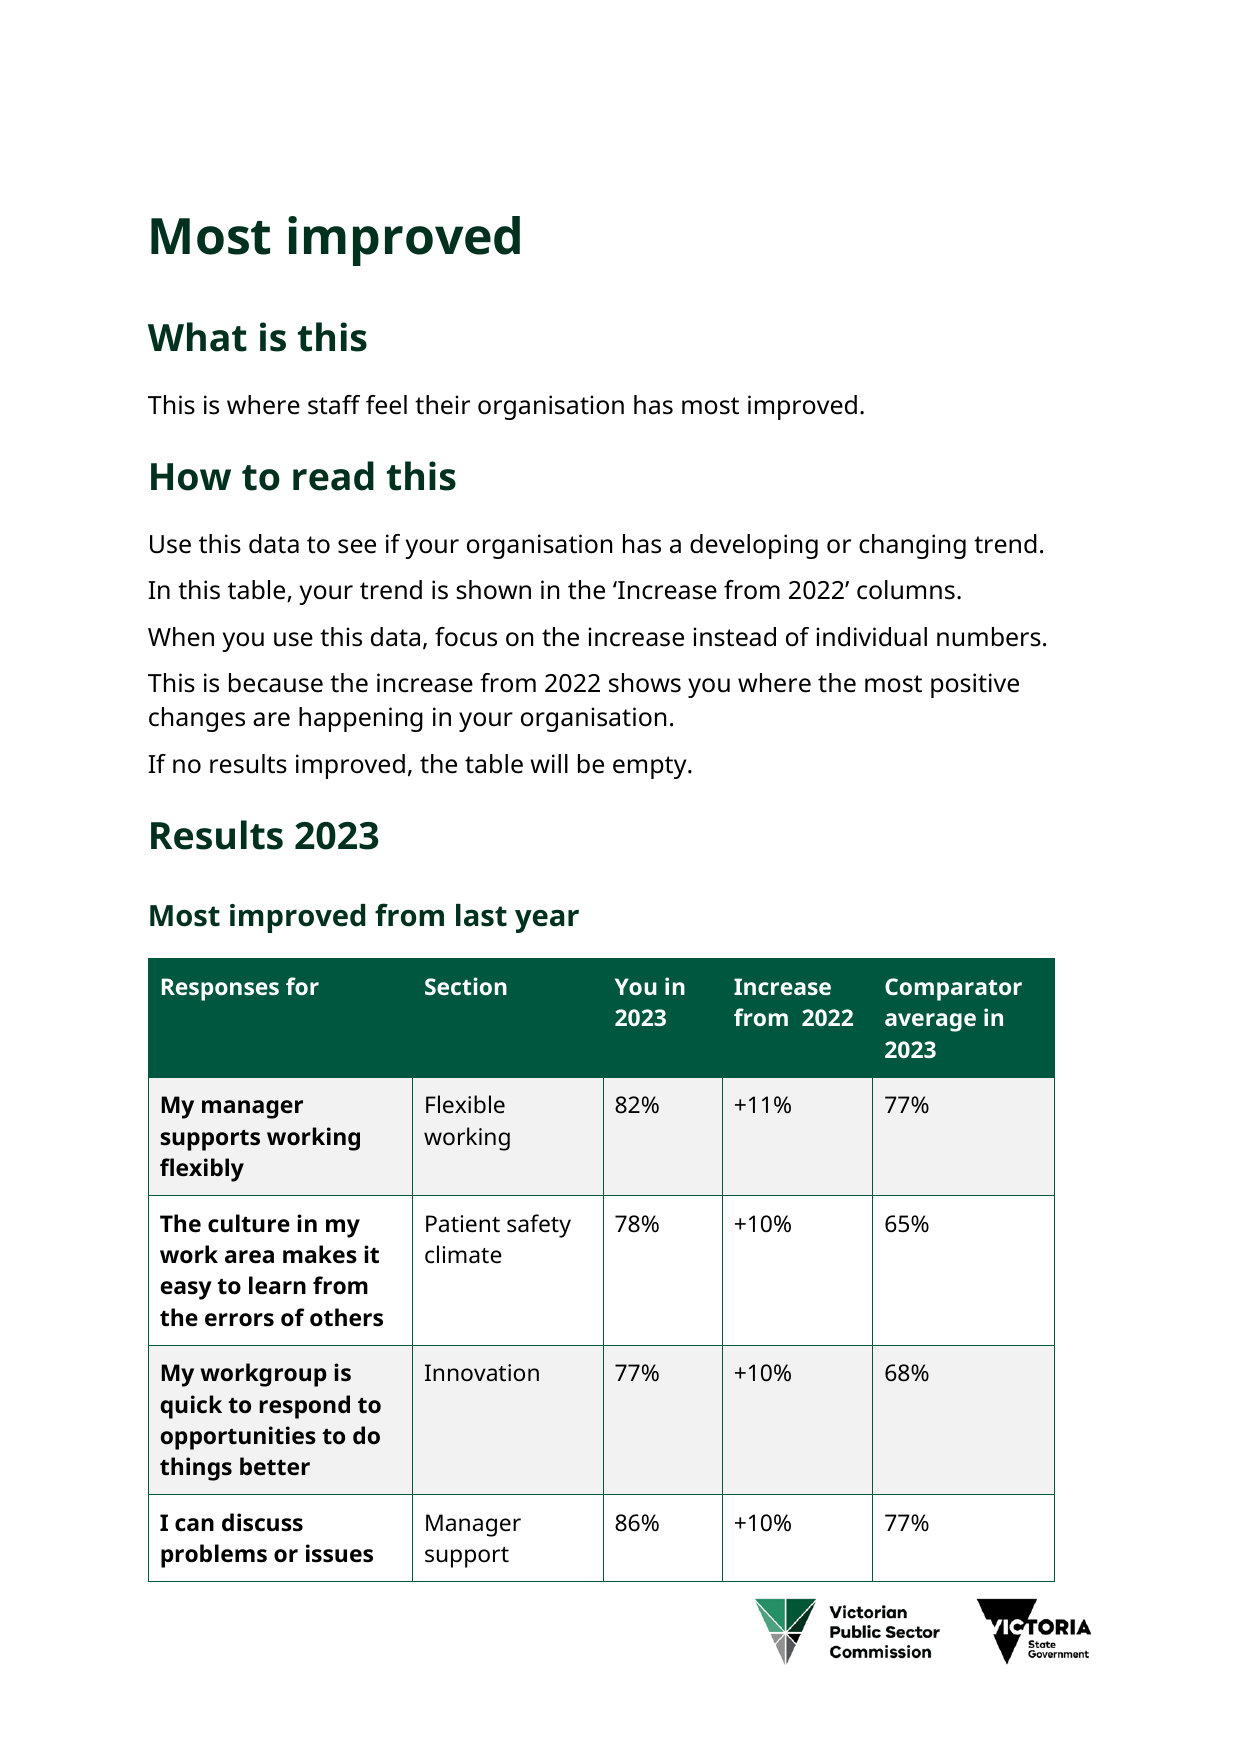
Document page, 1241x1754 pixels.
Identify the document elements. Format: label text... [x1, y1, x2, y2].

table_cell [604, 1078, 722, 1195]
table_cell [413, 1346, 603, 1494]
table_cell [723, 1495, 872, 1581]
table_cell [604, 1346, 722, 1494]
text In this table, your trend is shown in the ‘Increase from 2022’ columns. [148, 573, 1092, 607]
text This is because the increase from 2022 shows you where the most positive changes are happening in your organisation. [148, 666, 1092, 734]
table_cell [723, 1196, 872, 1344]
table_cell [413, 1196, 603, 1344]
text When you use this data, focus on the increase instead of individual numbers. [148, 619, 1092, 653]
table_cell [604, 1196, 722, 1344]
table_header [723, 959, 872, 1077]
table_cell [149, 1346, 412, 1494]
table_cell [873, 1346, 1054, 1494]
text Use this data to see if your organisation has a developing or changing trend. [148, 526, 1092, 560]
text This is where staff feel their organisation has most improved. [148, 387, 1092, 421]
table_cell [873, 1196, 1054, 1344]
subtitle Most improved [148, 201, 1092, 269]
text If no results improved, the table will be empty. [148, 746, 1092, 780]
subtitle What is this [148, 311, 1092, 362]
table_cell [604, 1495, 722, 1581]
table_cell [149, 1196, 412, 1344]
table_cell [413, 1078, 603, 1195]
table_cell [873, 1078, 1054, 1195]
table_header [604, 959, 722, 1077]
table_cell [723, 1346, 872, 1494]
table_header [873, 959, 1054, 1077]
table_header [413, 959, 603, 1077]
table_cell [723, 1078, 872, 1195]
picture [754, 1598, 1093, 1666]
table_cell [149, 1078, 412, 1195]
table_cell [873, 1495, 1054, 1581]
subtitle Most improved from last year [148, 896, 1092, 935]
subtitle How to read this [148, 451, 1092, 502]
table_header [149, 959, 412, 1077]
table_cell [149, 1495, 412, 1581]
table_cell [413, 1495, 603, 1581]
subtitle Results 2023 [148, 809, 1092, 861]
